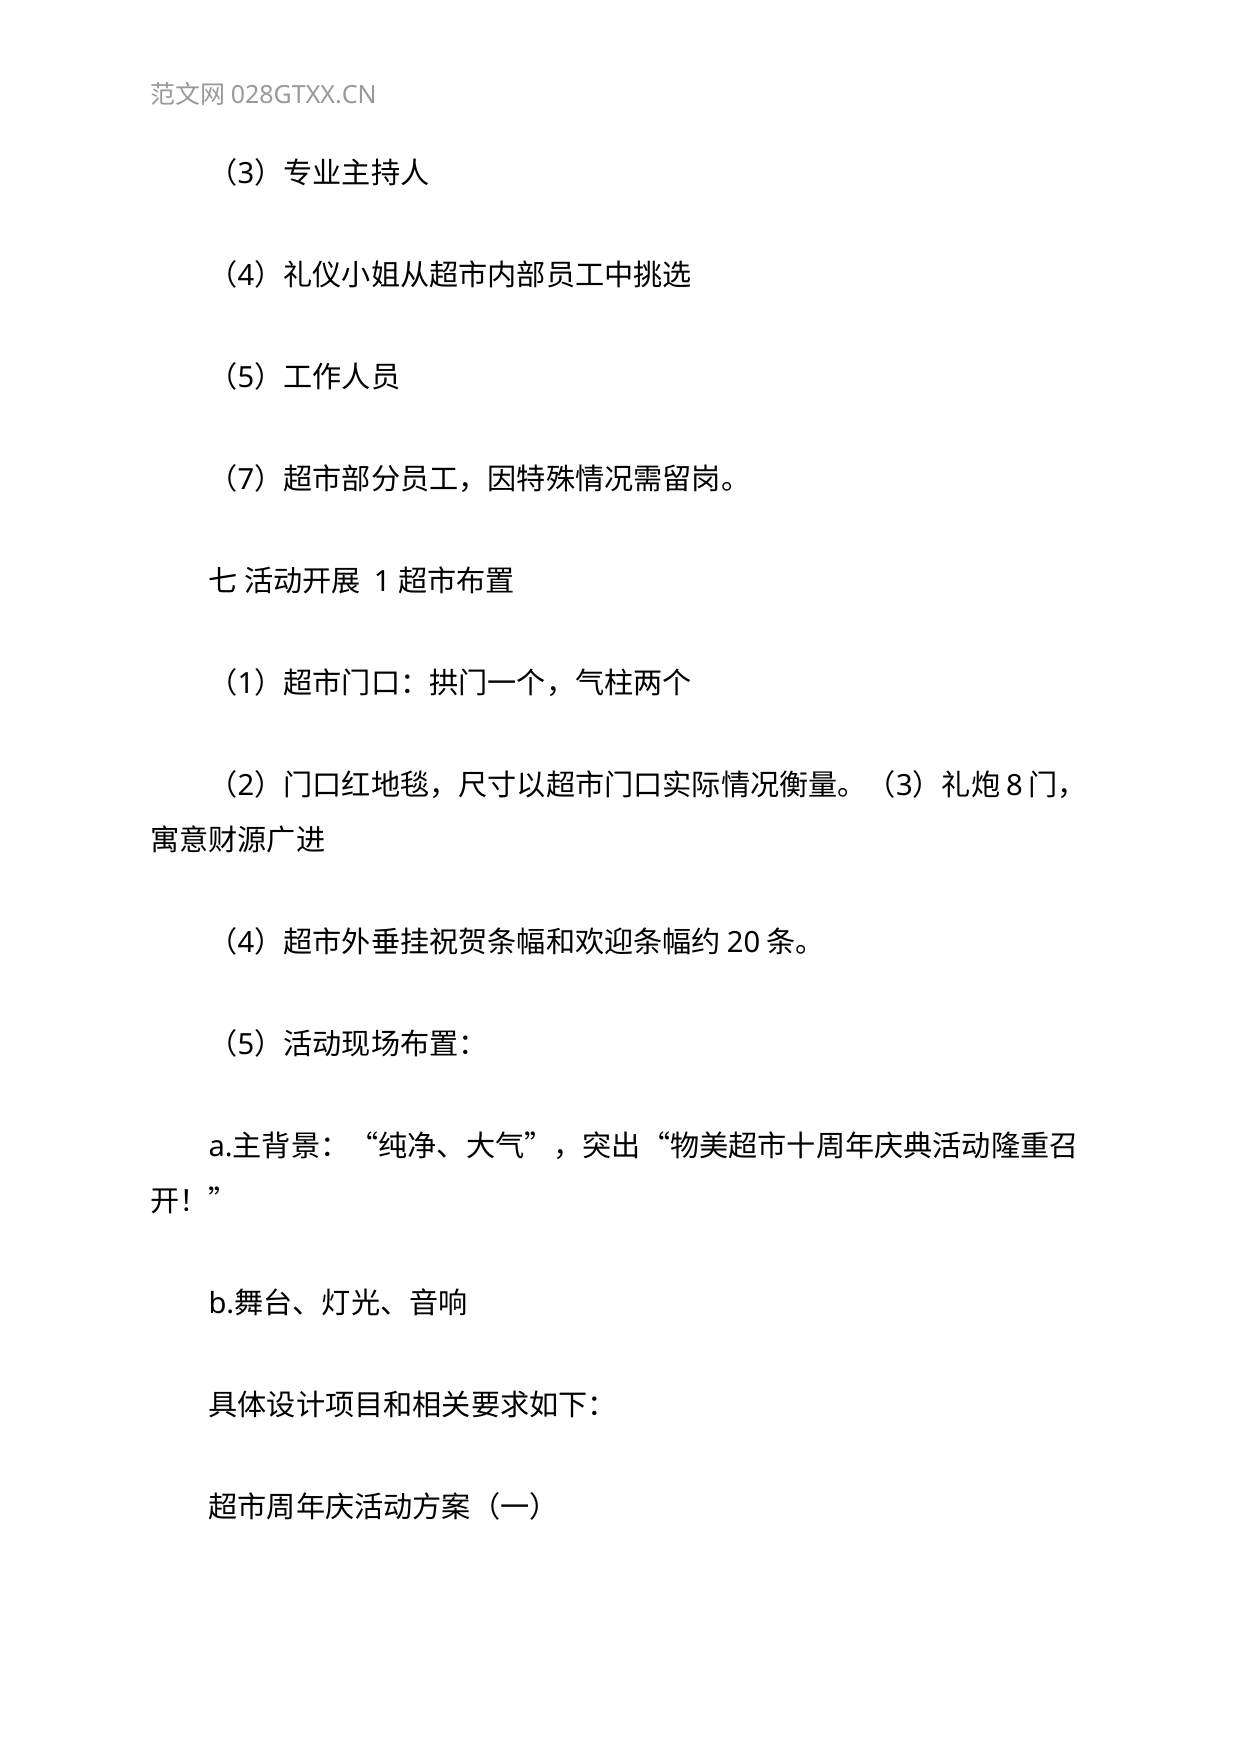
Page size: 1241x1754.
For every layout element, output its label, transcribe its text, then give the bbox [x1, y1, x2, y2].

text （2）门口红地毯，尺寸以超市门口实际情况衡量。（3）礼炮8门，寓意财源广进 [150, 762, 1090, 859]
text （1）超市门口：拱门一个，气柱两个 [150, 660, 1090, 702]
text b.舞台、灯光、音响 [150, 1279, 1090, 1322]
text （5）工作人员 [150, 354, 1090, 396]
text （4）超市外垂挂祝贺条幅和欢迎条幅约20条。 [150, 919, 1090, 961]
text 超市周年庆活动方案（一） [150, 1483, 1090, 1525]
text 具体设计项目和相关要求如下： [150, 1381, 1090, 1424]
text （5）活动现场布置： [150, 1021, 1090, 1063]
text （3）专业主持人 [150, 150, 1090, 192]
text a.主背景：“纯净、大气”，突出“物美超市十周年庆典活动隆重召开！” [150, 1123, 1090, 1220]
text 七 活动开展 1 超市布置 [150, 558, 1090, 600]
text （4）礼仪小姐从超市内部员工中挑选 [150, 252, 1090, 294]
text （7）超市部分员工，因特殊情况需留岗。 [150, 456, 1090, 498]
